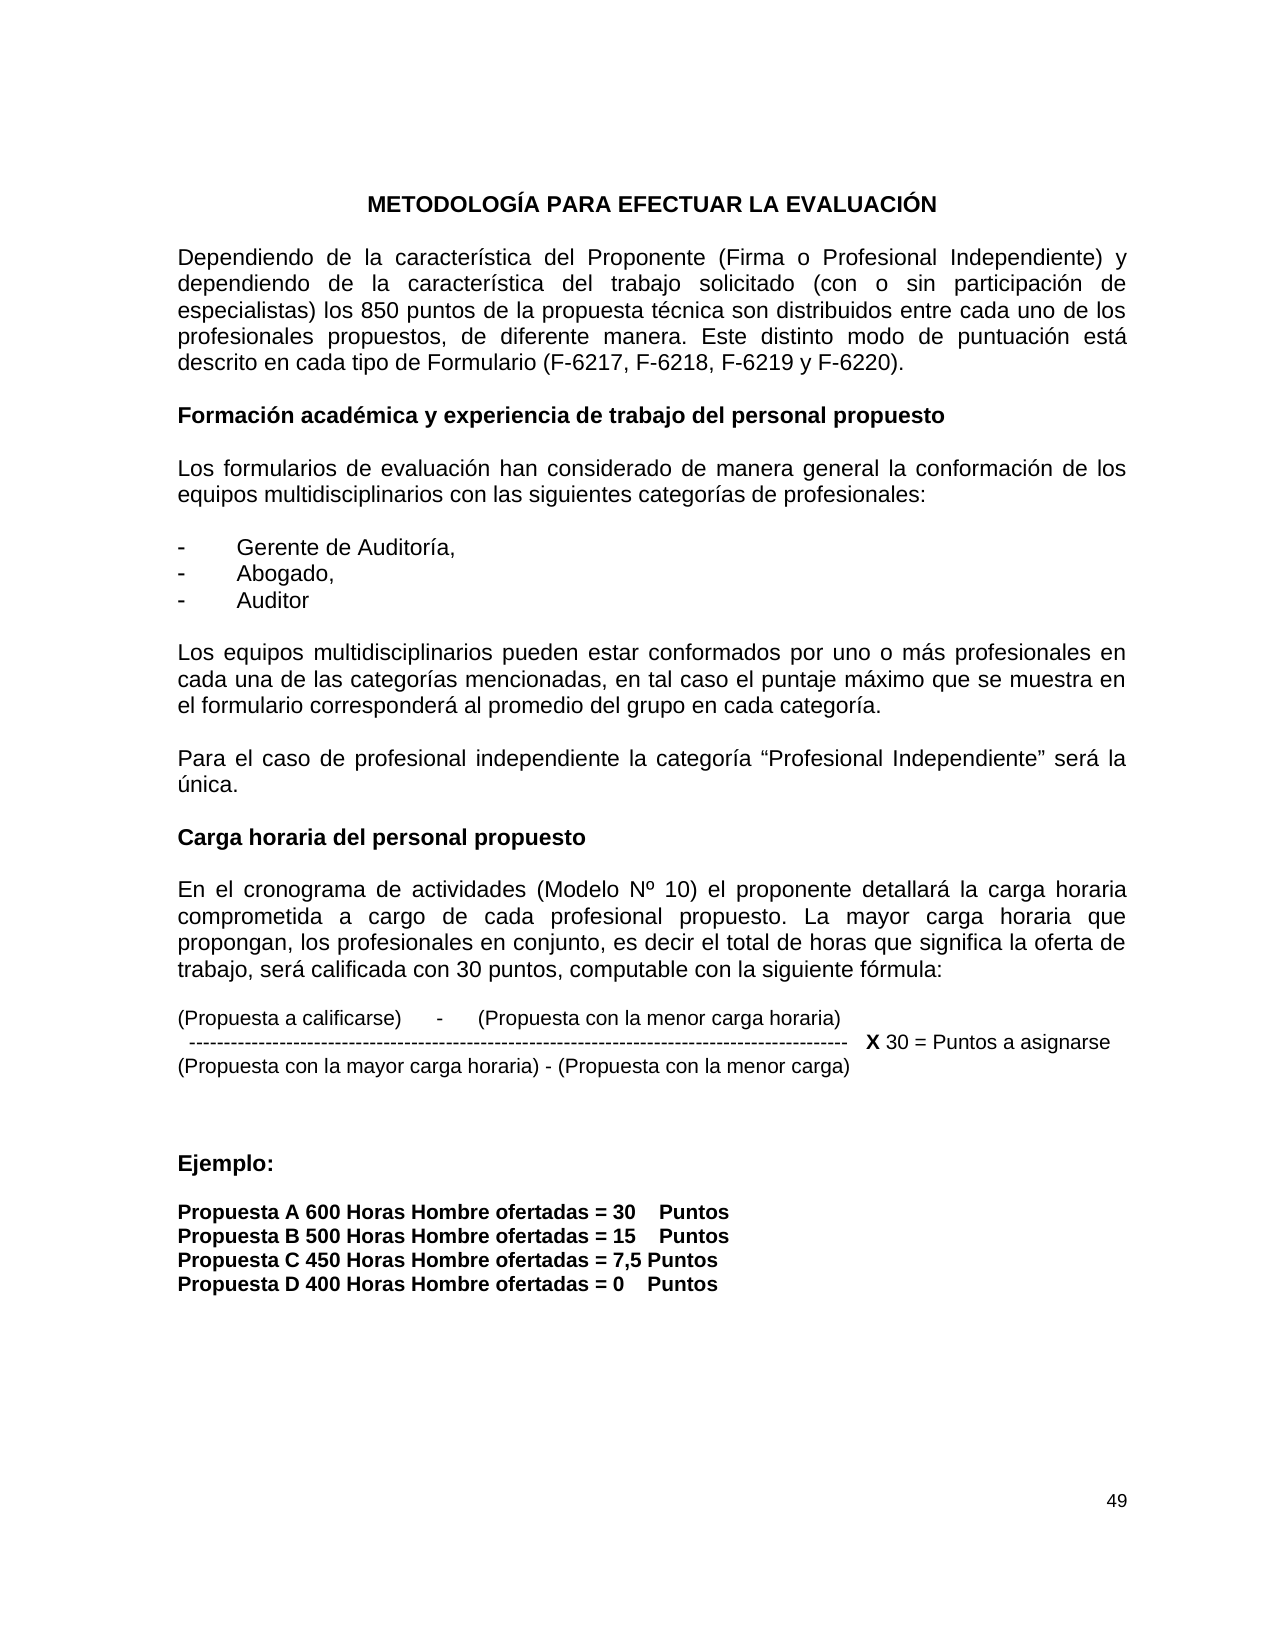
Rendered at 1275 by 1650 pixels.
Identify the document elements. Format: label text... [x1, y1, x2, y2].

text (Propuesta con la mayor carga horaria) - (Propuesta con la menor carga) [177, 1054, 1127, 1078]
list Auditor [177, 587, 1127, 613]
text (Propuesta a calificarse) - (Propuesta con la menor carga horaria) [177, 1006, 1127, 1030]
text Ejemplo: [177, 1149, 1127, 1176]
text Propuesta C 450 Horas Hombre ofertadas = 7,5 Puntos [177, 1248, 1127, 1272]
text METODOLOGÍA PARA EFECTUAR LA EVALUACIÓN [177, 191, 1127, 218]
text En el cronograma de actividades (Modelo Nº 10) el proponente detallará la carga horaria comprometida a cargo de cada profesional propuesto. La mayor carga horaria que propongan, los profesionales en conjunto, es decir el total de horas que significa la oferta de trabajo, será calificada con 30 puntos, computable con la siguiente fórmula: [177, 876, 1127, 982]
list Abogado, [177, 560, 1127, 587]
text Dependiendo de la característica del Proponente (Firma o Profesional Independiente) y dependiendo de la característica del trabajo solicitado (con o sin participación de especialistas) los 850 puntos de la propuesta técnica son distribuidos entre cada uno de los profesionales propuestos, de diferente manera. Este distinto modo de puntuación está descrito en cada tipo de Formulario (F-6217, F-6218, F-6219 y F-6220). [177, 244, 1127, 376]
text ----------------------------------------------------------------------------------------------- X 30 = Puntos a asignarse [177, 1030, 1127, 1054]
text Formación académica y experiencia de trabajo del personal propuesto [177, 402, 1127, 428]
text Propuesta A 600 Horas Hombre ofertadas = 30 Puntos [177, 1200, 1127, 1224]
text Los formularios de evaluación han considerado de manera general la conformación de los equipos multidisciplinarios con las siguientes categorías de profesionales: [177, 455, 1127, 507]
text Propuesta D 400 Horas Hombre ofertadas = 0 Puntos [177, 1272, 1127, 1296]
text Carga horaria del personal propuesto [177, 824, 1127, 850]
text Para el caso de profesional independiente la categoría “Profesional Independiente” será la única. [177, 745, 1127, 797]
list Gerente de Auditoría, [177, 534, 1127, 560]
text Propuesta B 500 Horas Hombre ofertadas = 15 Puntos [177, 1224, 1127, 1248]
text Los equipos multidisciplinarios pueden estar conformados por uno o más profesionales en cada una de las categorías mencionadas, en tal caso el puntaje máximo que se muestra en el formulario corresponderá al promedio del grupo en cada categoría. [177, 639, 1127, 718]
